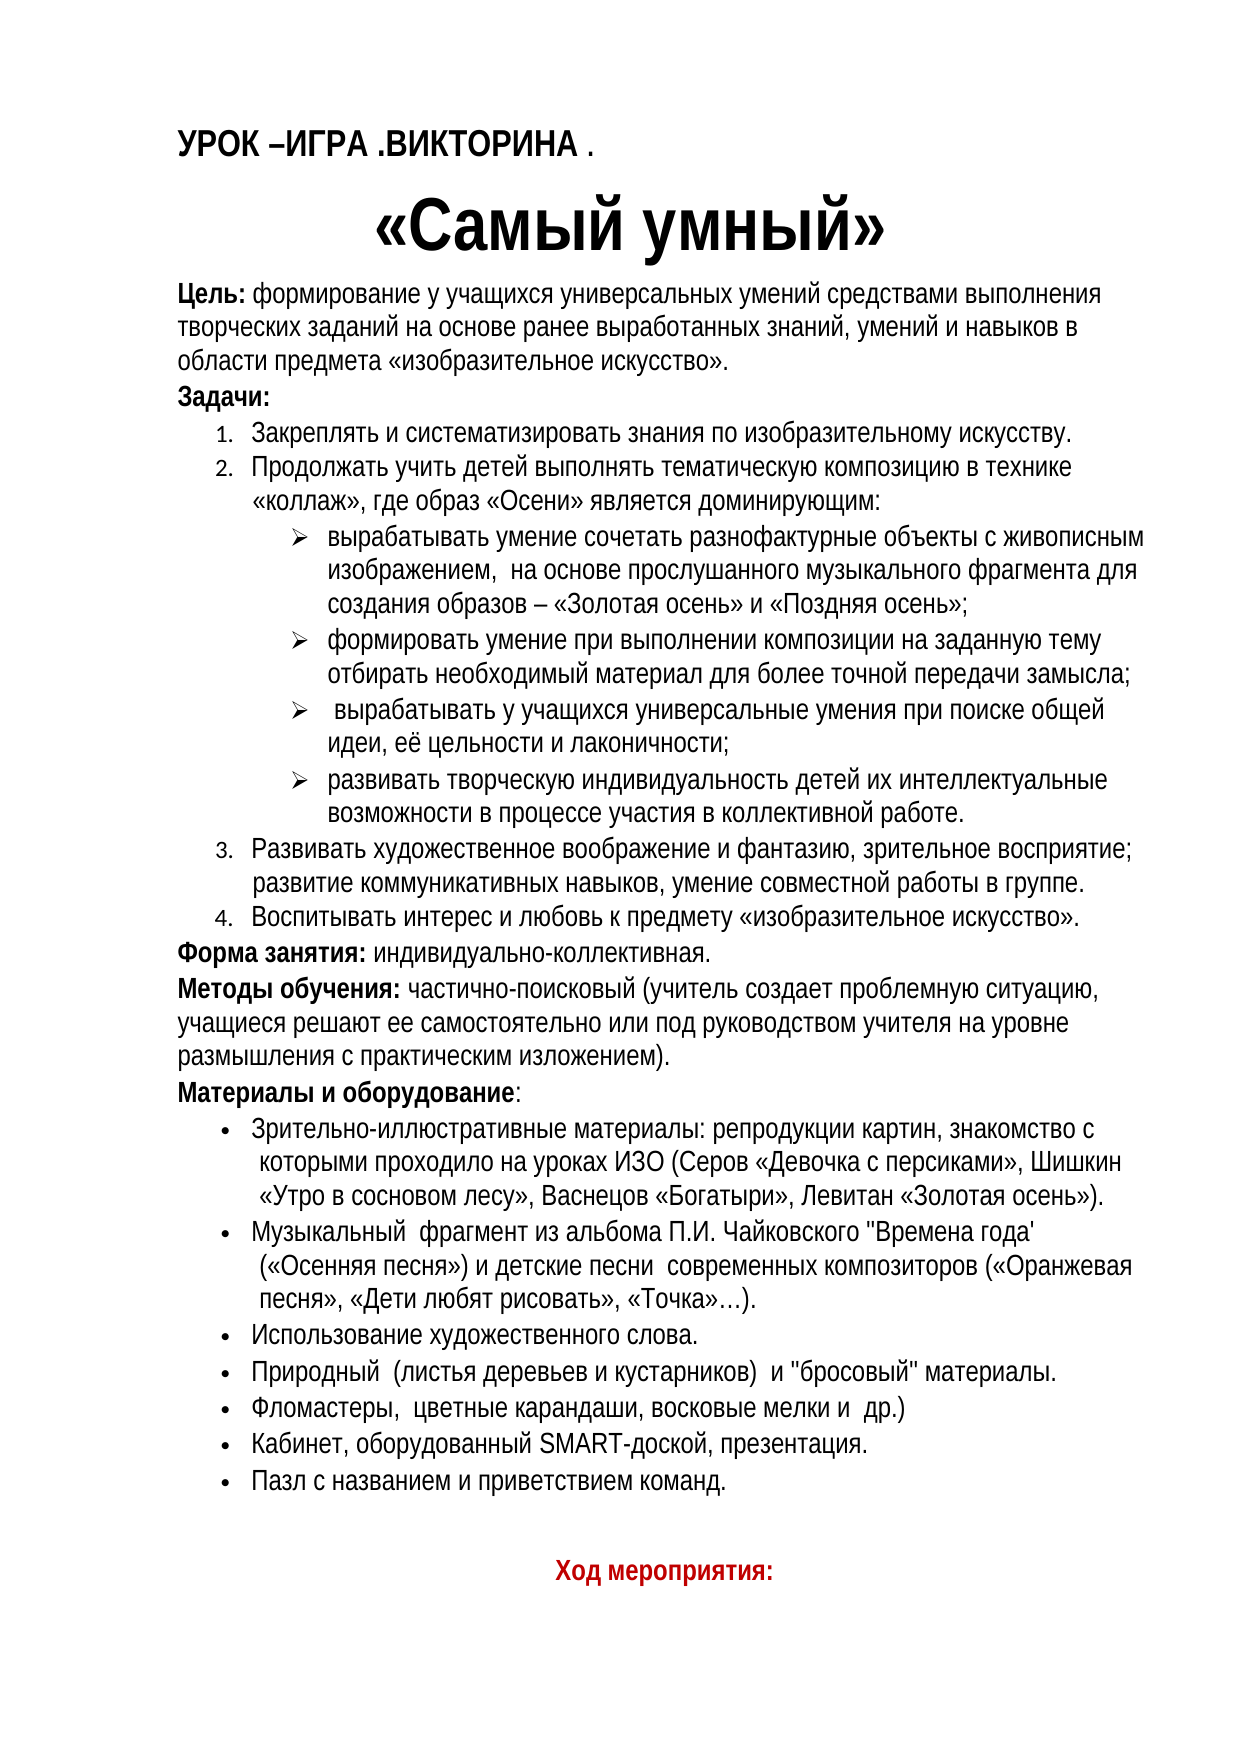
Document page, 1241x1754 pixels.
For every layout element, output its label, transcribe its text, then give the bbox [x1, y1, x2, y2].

text Материалы и оборудование: [177, 1075, 1152, 1108]
text Задачи: [177, 379, 1152, 413]
list формировать умение при выполнении композиции на заданную тему отбирать необходимый материал для более точной передачи замысла; [290, 622, 1152, 689]
list Закреплять и систематизировать знания по изобразительному искусству. [215, 416, 1152, 449]
list вырабатывать у учащихся универсальные умения при поиске общей идеи, её цельности и лаконичности; [290, 692, 1152, 759]
list Развивать художественное воображение и фантазию, зрительное восприятие; развитие коммуникативных навыков, умение совместной работы в группе. [215, 832, 1152, 899]
list Продолжать учить детей выполнять тематическую композицию в технике «коллаж», где образ «Осени» является доминирующим: [215, 449, 1152, 516]
list развивать творческую индивидуальность детей их интеллектуальные возможности в процессе участия в коллективной работе. [290, 762, 1152, 829]
text УРОК –ИГРА .ВИКТОРИНА . [177, 121, 1152, 164]
text Ход мероприятия: [177, 1553, 1152, 1587]
list Фломастеры, цветные карандаши, восковые мелки и др.) [222, 1390, 1152, 1424]
list Использование художественного слова. [222, 1317, 1152, 1351]
list вырабатывать умение сочетать разнофактурные объекты с живописным изображением, на основе прослушанного музыкального фрагмента для создания образов – «Золотая осень» и «Поздняя осень»; [290, 519, 1152, 619]
list Пазл с названием и приветствием команд. [222, 1463, 1152, 1496]
list Музыкальный фрагмент из альбома П.И. Чайковского ''Времена года' («Осенняя песня») и детские песни современных композиторов («Оранжевая песня», «Дети любят рисовать», «Точка»…). [222, 1214, 1152, 1314]
text Цель: формирование у учащихся универсальных умений средствами выполнения творческих заданий на основе ранее выработанных знаний, умений и навыков в области предмета «изобразительное искусство». [177, 276, 1152, 376]
list Зрительно-иллюстративные материалы: репродукции картин, знакомство с которыми проходило на уроках ИЗО (Серов «Девочка с персиками», Шишкин «Утро в сосновом лесу», Васнецов «Богатыри», Левитан «Золотая осень»). [222, 1111, 1152, 1211]
list Кабинет, оборудованный SMART-доской, презентация. [222, 1427, 1152, 1460]
list Воспитывать интерес и любовь к предмету «изобразительное искусство». [214, 899, 1152, 932]
text Методы обучения: частично-поисковый (учитель создает проблемную ситуацию, учащиеся решают ее самостоятельно или под руководством учителя на уровне размышления с практическим изложением). [177, 971, 1152, 1072]
list Природный (листья деревьев и кустарников) и ''бросовый'' материалы. [222, 1354, 1152, 1387]
text Форма занятия: индивидуально-коллективная. [177, 935, 1152, 968]
